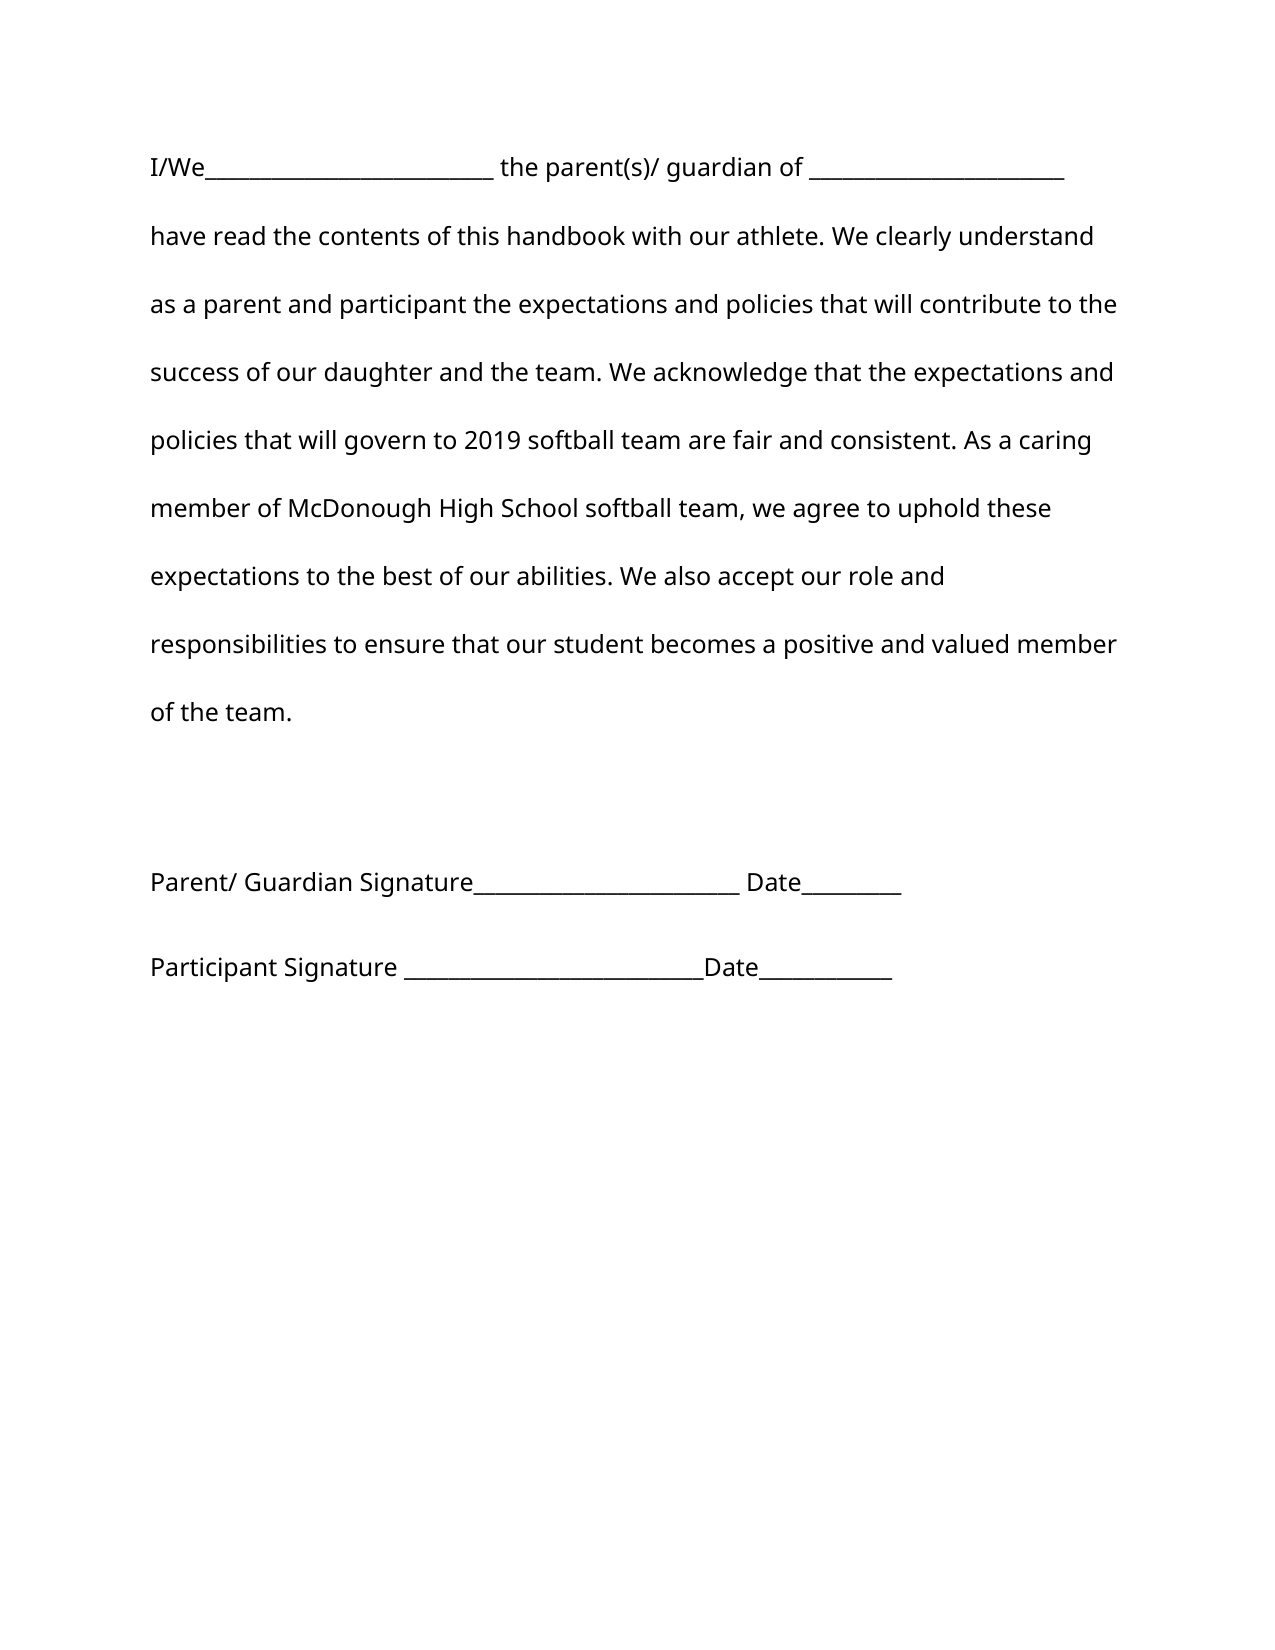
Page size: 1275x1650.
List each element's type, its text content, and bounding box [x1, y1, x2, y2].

text I/We__________________________ the parent(s)/ guardian of _______________________ have read the contents of this handbook with our athlete. We clearly understand as a parent and participant the expectations and policies that will contribute to the success of our daughter and the team. We acknowledge that the expectations and policies that will govern to 2019 softball team are fair and consistent. As a caring member of McDonough High School softball team, we agree to uphold these expectations to the best of our abilities. We also accept our role and responsibilities to ensure that our student becomes a positive and valued member of the team. [150, 150, 1125, 729]
text Parent/ Guardian Signature________________________ Date_________ [150, 864, 1125, 899]
text Participant Signature ___________________________Date____________ [150, 949, 1125, 983]
